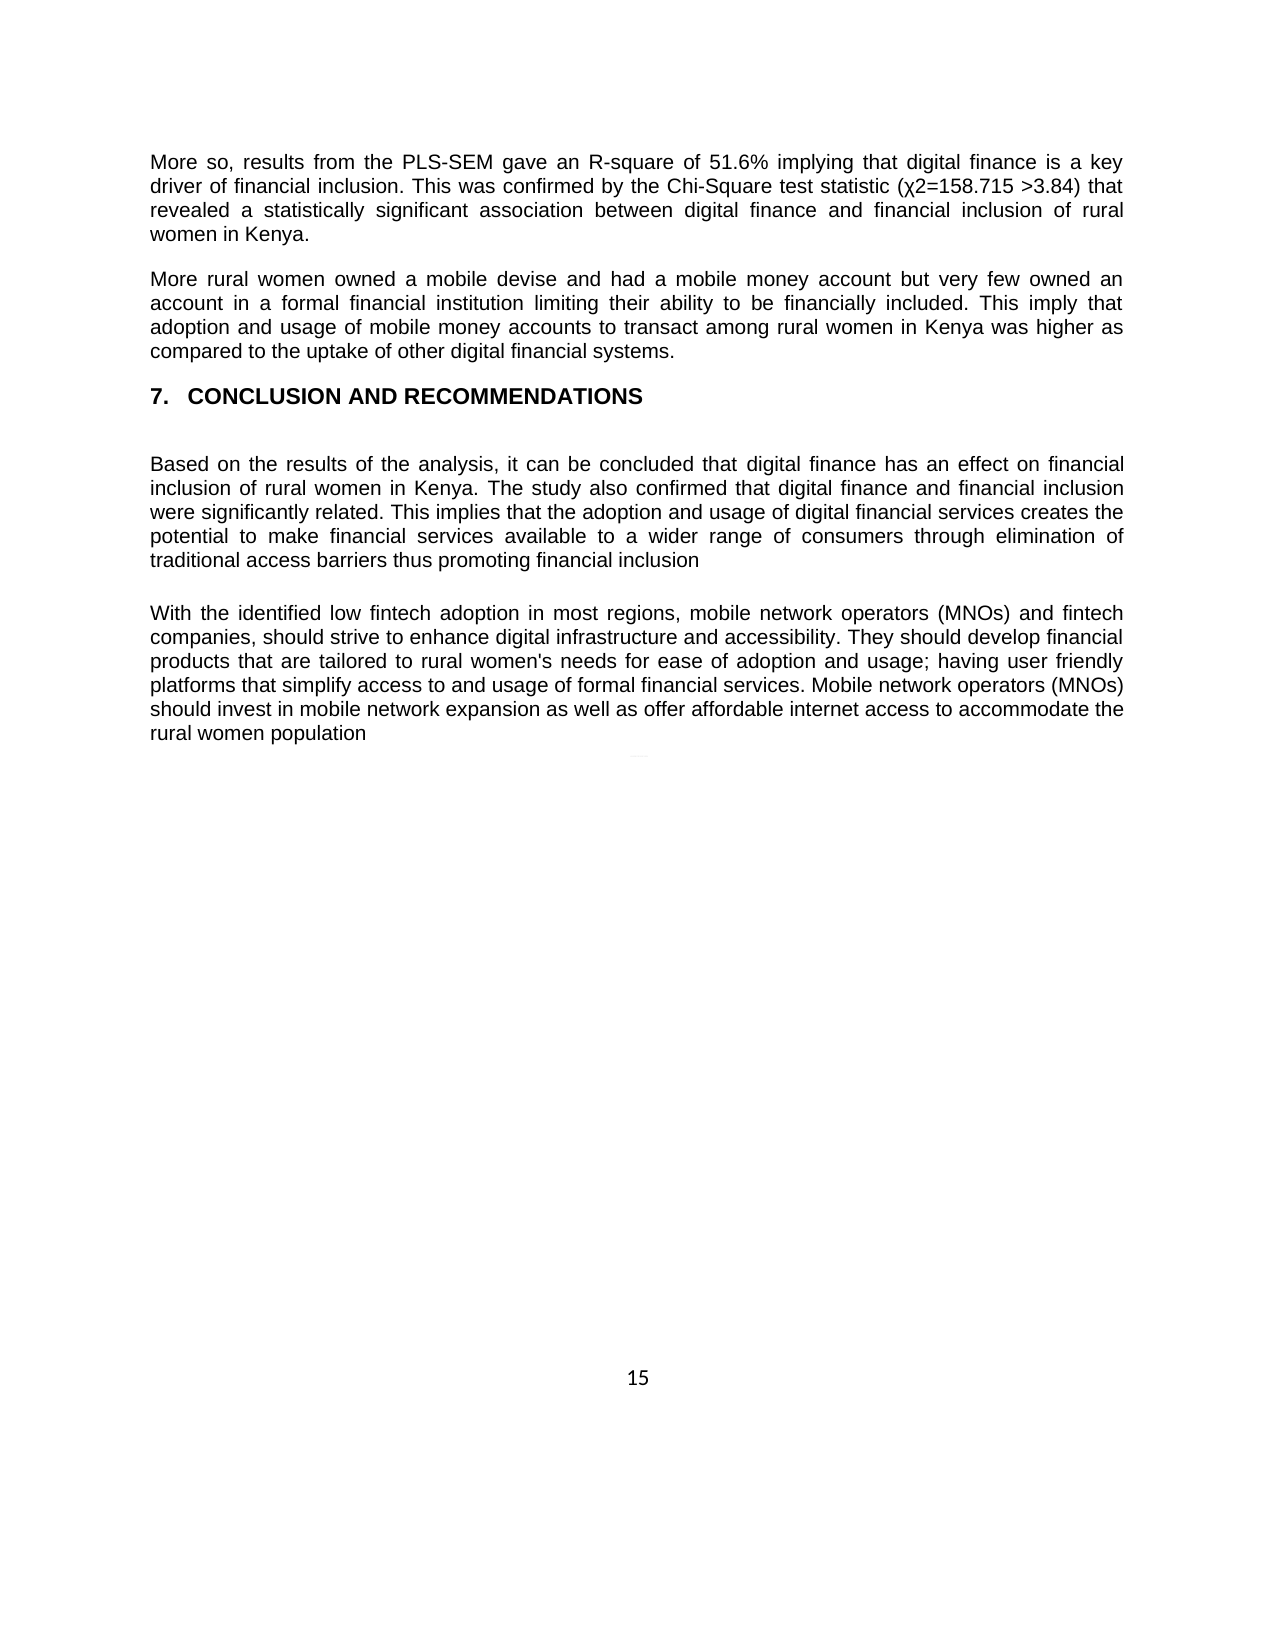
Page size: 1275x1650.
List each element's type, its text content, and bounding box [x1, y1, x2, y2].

text More rural women owned a mobile devise and had a mobile money account but very few owned an account in a formal financial institution limiting their ability to be financially included. This imply that adoption and usage of mobile money accounts to transact among rural women in Kenya was higher as compared to the uptake of other digital financial systems. [150, 267, 1125, 362]
subtitle CONCLUSION AND RECOMMENDATIONS [150, 383, 1125, 410]
text Based on the results of the analysis, it can be concluded that digital finance has an effect on financial inclusion of rural women in Kenya. The study also confirmed that digital finance and financial inclusion were significantly related. This implies that the adoption and usage of digital financial services creates the potential to make financial services available to a wider range of consumers through elimination of traditional access barriers thus promoting financial inclusion [150, 452, 1125, 572]
text With the identified low fintech adoption in most regions, mobile network operators (MNOs) and fintech companies, should strive to enhance digital infrastructure and accessibility. They should develop financial products that are tailored to rural women's needs for ease of adoption and usage; having user friendly platforms that simplify access to and usage of formal financial services. Mobile network operators (MNOs) should invest in mobile network expansion as well as offer affordable internet access to accommodate the rural women population [150, 601, 1125, 745]
text More so, results from the PLS-SEM gave an R-square of 51.6% implying that digital finance is a key driver of financial inclusion. This was confirmed by the Chi-Square test statistic (χ2=158.715 >3.84) that revealed a statistically significant association between digital finance and financial inclusion of rural women in Kenya. [150, 150, 1125, 246]
